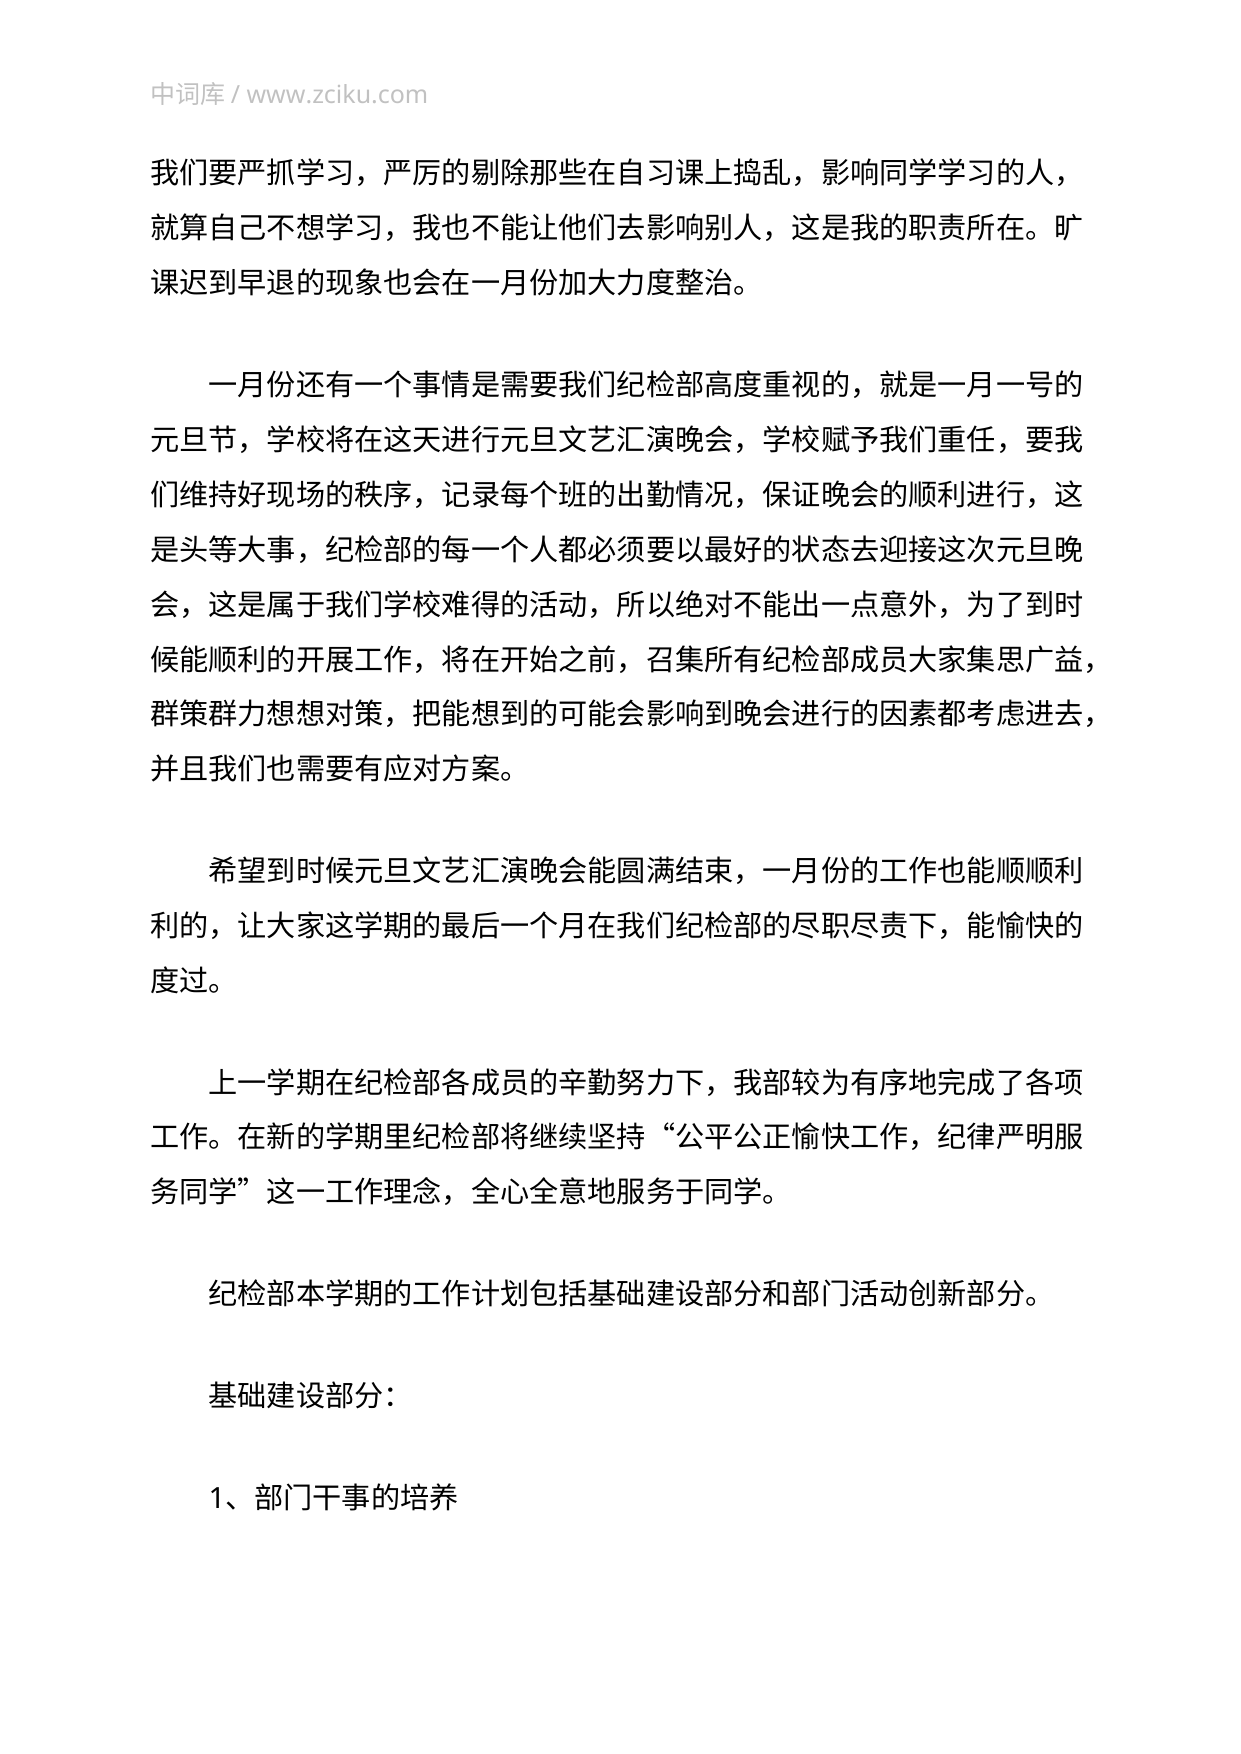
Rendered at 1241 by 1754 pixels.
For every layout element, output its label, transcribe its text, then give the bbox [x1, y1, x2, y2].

text 一月份还有一个事情是需要我们纪检部高度重视的，就是一月一号的元旦节，学校将在这天进行元旦文艺汇演晚会，学校赋予我们重任，要我们维持好现场的秩序，记录每个班的出勤情况，保证晚会的顺利进行，这是头等大事，纪检部的每一个人都必须要以最好的状态去迎接这次元旦晚会，这是属于我们学校难得的活动，所以绝对不能出一点意外，为了到时候能顺利的开展工作，将在开始之前，召集所有纪检部成员大家集思广益，群策群力想想对策，把能想到的可能会影响到晚会进行的因素都考虑进去，并且我们也需要有应对方案。 [150, 362, 1090, 788]
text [150, 150, 1090, 302]
text 上一学期在纪检部各成员的辛勤努力下，我部较为有序地完成了各项工作。在新的学期里纪检部将继续坚持“公平公正愉快工作，纪律严明服务同学”这一工作理念，全心全意地服务于同学。 [150, 1059, 1090, 1211]
text 纪检部本学期的工作计划包括基础建设部分和部门活动创新部分。 [150, 1271, 1090, 1313]
text 1、部门干事的培养 [150, 1474, 1090, 1517]
text 基础建设部分： [150, 1372, 1090, 1415]
text 希望到时候元旦文艺汇演晚会能圆满结束，一月份的工作也能顺顺利利的，让大家这学期的最后一个月在我们纪检部的尽职尽责下，能愉快的度过。 [150, 848, 1090, 1000]
